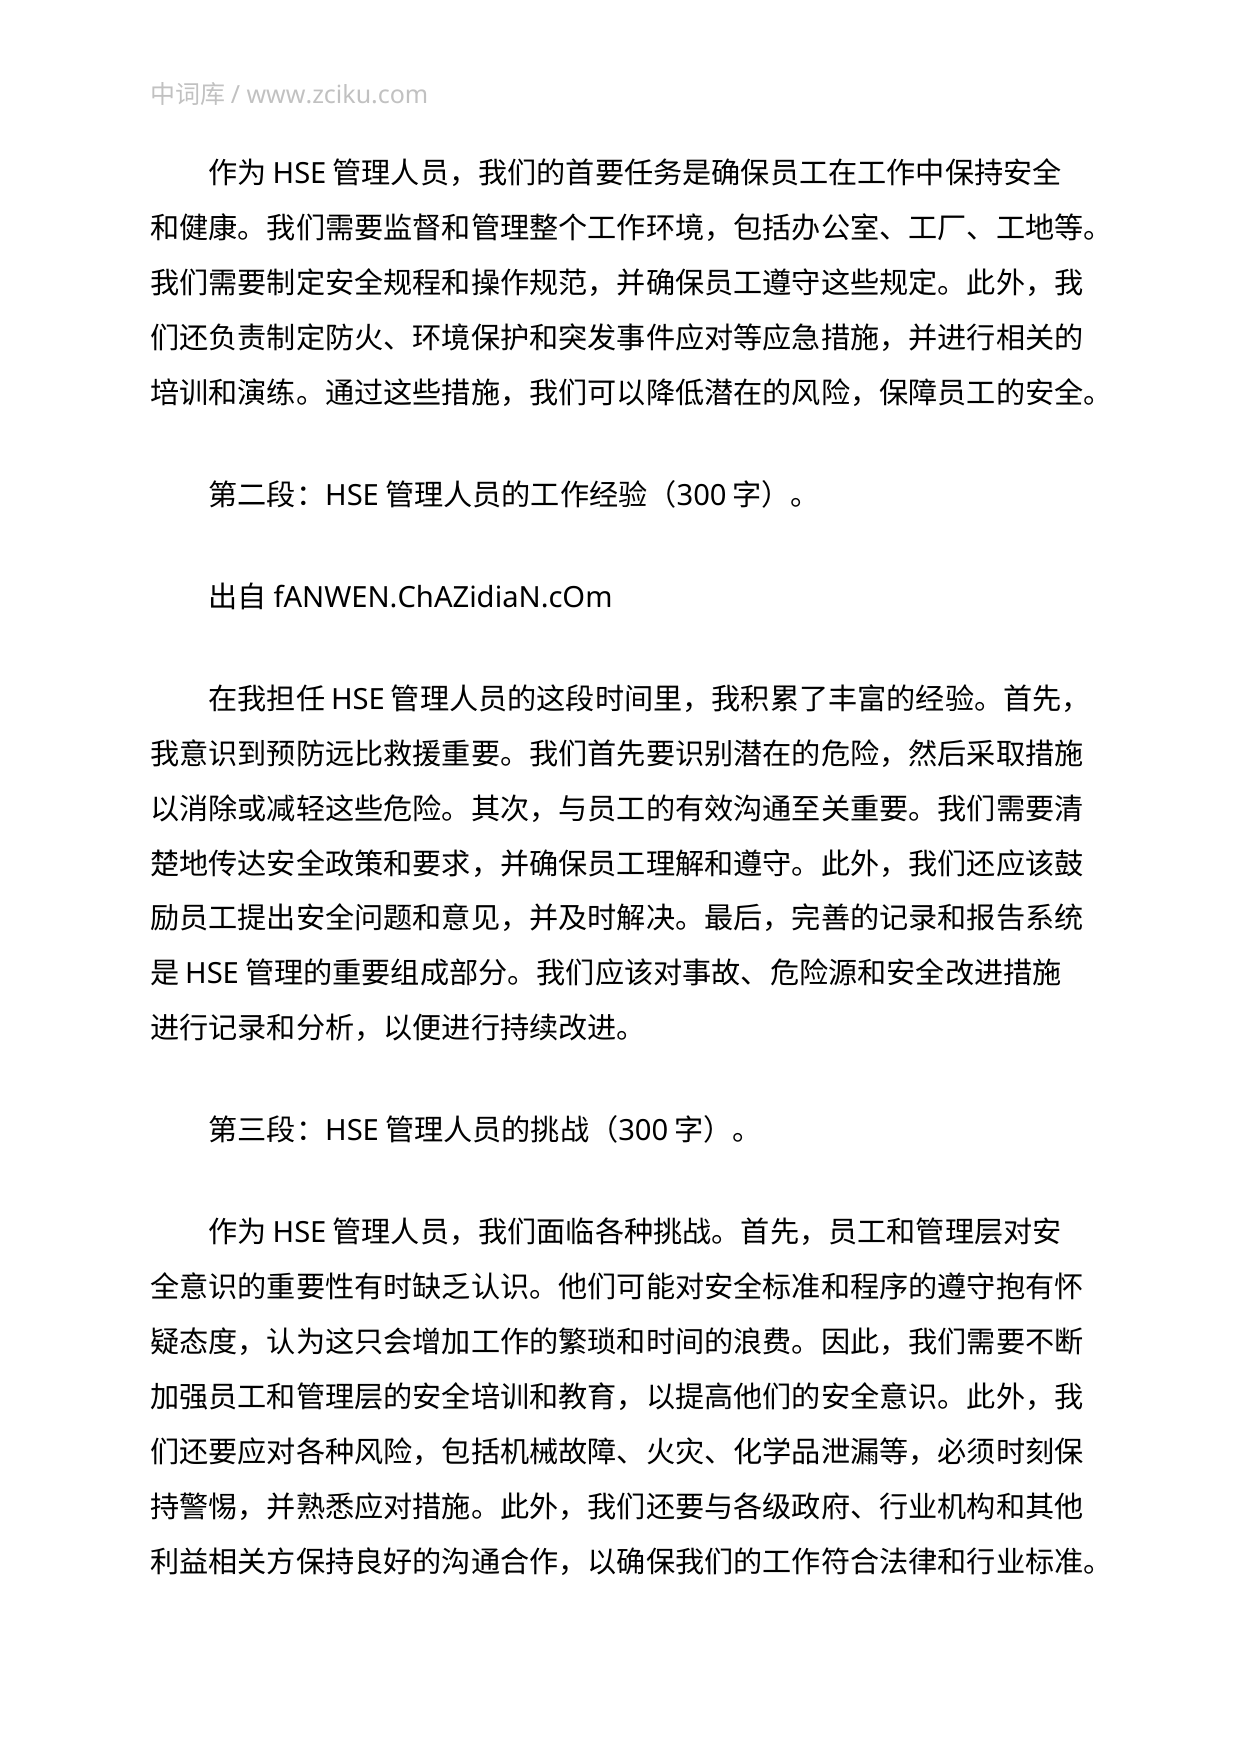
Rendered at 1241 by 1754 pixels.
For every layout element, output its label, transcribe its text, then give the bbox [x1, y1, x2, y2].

text 第三段：HSE管理人员的挑战（300字）。 [150, 1107, 1090, 1149]
text 作为HSE管理人员，我们面临各种挑战。首先，员工和管理层对安全意识的重要性有时缺乏认识。他们可能对安全标准和程序的遵守抱有怀疑态度，认为这只会增加工作的繁琐和时间的浪费。因此，我们需要不断加强员工和管理层的安全培训和教育，以提高他们的安全意识。此外，我们还要应对各种风险，包括机械故障、火灾、化学品泄漏等，必须时刻保持警惕，并熟悉应对措施。此外，我们还要与各级政府、行业机构和其他利益相关方保持良好的沟通合作，以确保我们的工作符合法律和行业标准。 [150, 1209, 1090, 1581]
text 第二段：HSE管理人员的工作经验（300字）。 [150, 471, 1090, 514]
text 出自 fANWEN.ChAZidiaN.cOm [150, 573, 1090, 616]
text 作为HSE管理人员，我们的首要任务是确保员工在工作中保持安全和健康。我们需要监督和管理整个工作环境，包括办公室、工厂、工地等。我们需要制定安全规程和操作规范，并确保员工遵守这些规定。此外，我们还负责制定防火、环境保护和突发事件应对等应急措施，并进行相关的培训和演练。通过这些措施，我们可以降低潜在的风险，保障员工的安全。 [150, 150, 1090, 412]
text 在我担任HSE管理人员的这段时间里，我积累了丰富的经验。首先，我意识到预防远比救援重要。我们首先要识别潜在的危险，然后采取措施以消除或减轻这些危险。其次，与员工的有效沟通至关重要。我们需要清楚地传达安全政策和要求，并确保员工理解和遵守。此外，我们还应该鼓励员工提出安全问题和意见，并及时解决。最后，完善的记录和报告系统是HSE管理的重要组成部分。我们应该对事故、危险源和安全改进措施进行记录和分析，以便进行持续改进。 [150, 675, 1090, 1047]
